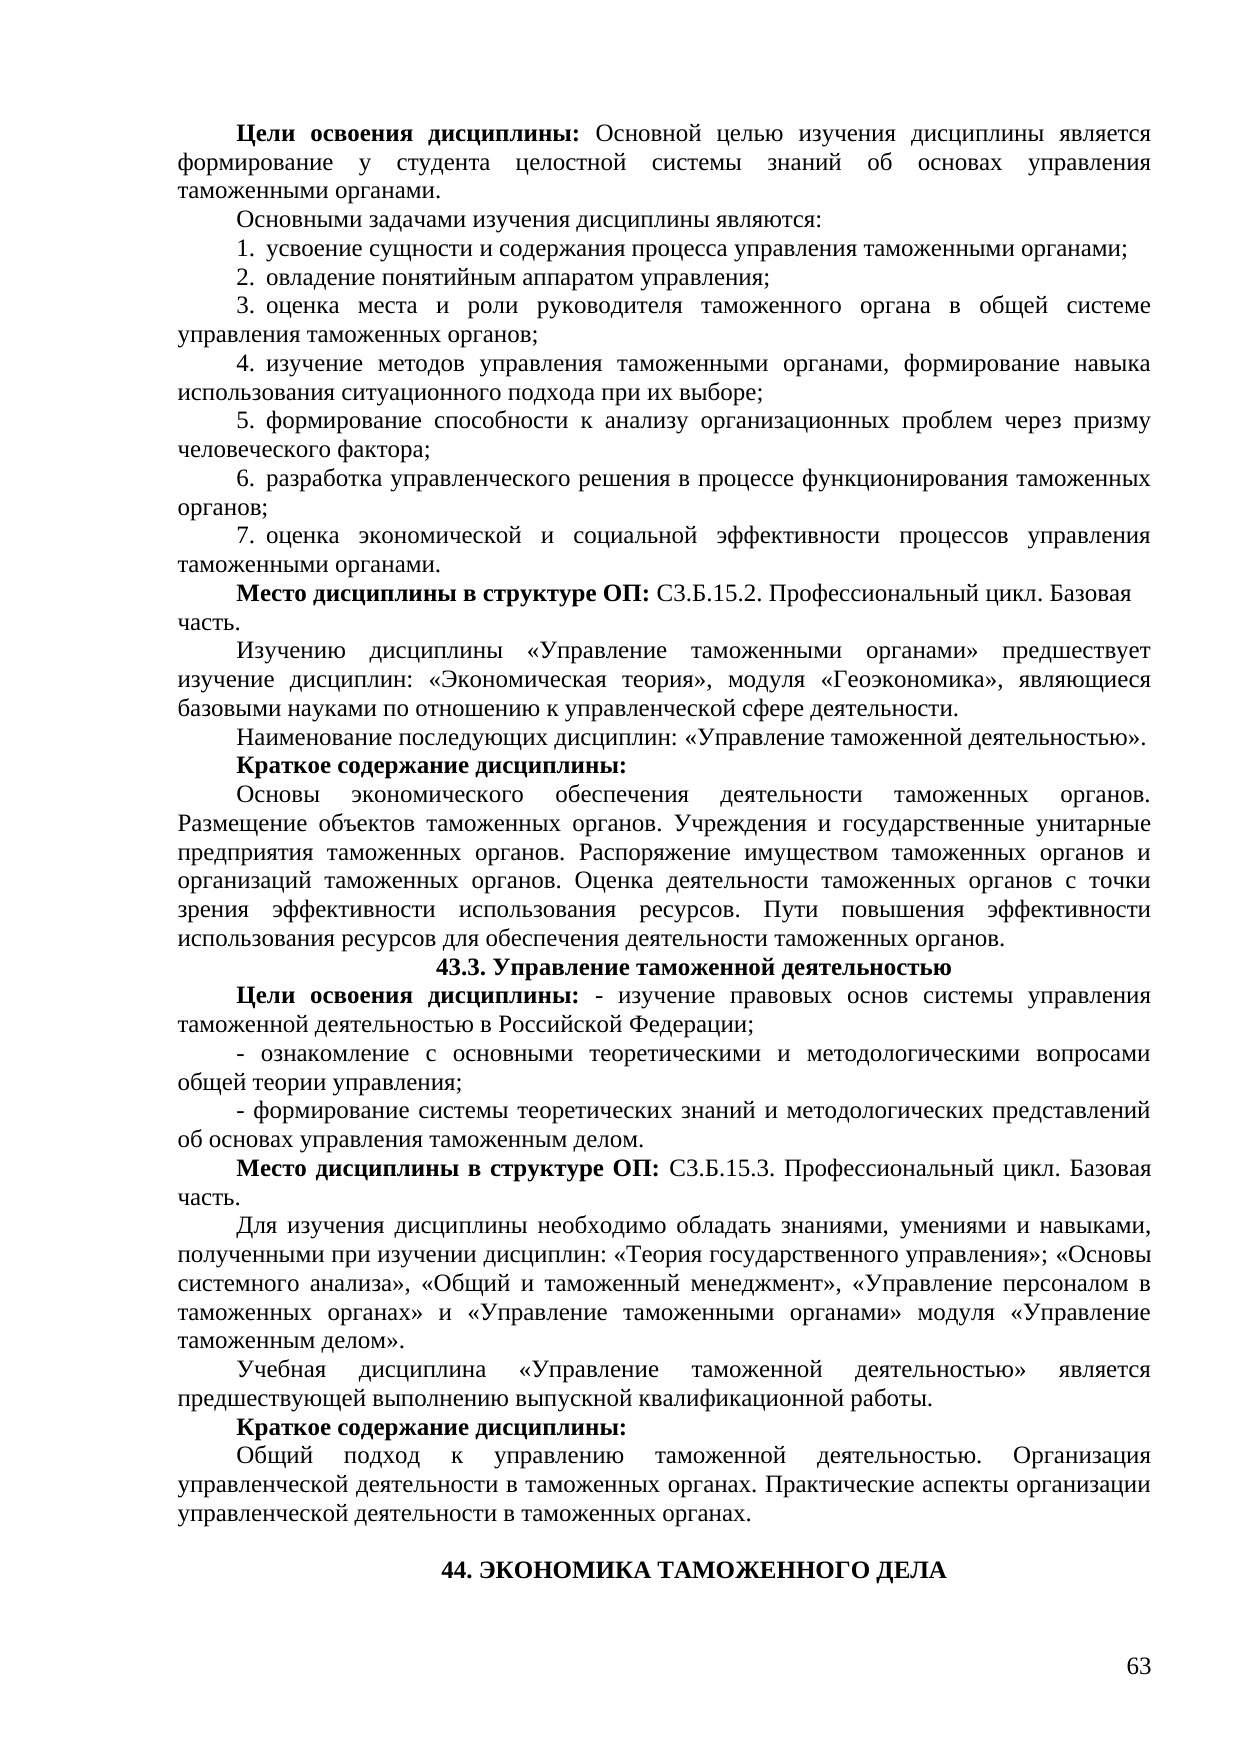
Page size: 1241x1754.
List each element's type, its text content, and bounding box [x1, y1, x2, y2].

text Место дисциплины в структуре ОП: С3.Б.15.3. Профессиональный цикл. Базовая часть. [177, 1153, 1152, 1211]
list усвоение сущности и содержания процесса управления таможенными органами; [177, 233, 1152, 262]
text Цели освоения дисциплины: Основной целью изучения дисциплины является формирование у студента целостной системы знаний об основах управления таможенными органами. [177, 118, 1152, 204]
text - ознакомление с основными теоретическими и методологическими вопросами общей теории управления; [177, 1038, 1152, 1096]
list изучение методов управления таможенными органами, формирование навыка использования ситуационного подхода при их выборе; [177, 348, 1152, 406]
text Изучению дисциплины «Управление таможенными органами» предшествует изучение дисциплин: «Экономическая теория», модуля «Геоэкономика», являющиеся базовыми науками по отношению к управленческой сфере деятельности. [177, 636, 1152, 722]
list овладение понятийным аппаратом управления; [177, 262, 1152, 291]
text Для изучения дисциплины необходимо обладать знаниями, умениями и навыками, полученными при изучении дисциплин: «Теория государственного управления»; «Основы системного анализа», «Общий и таможенный менеджмент», «Управление персоналом в таможенных органах» и «Управление таможенными органами» модуля «Управление таможенным делом». [177, 1211, 1152, 1354]
text Место дисциплины в структуре ОП: С3.Б.15.2. Профессиональный цикл. Базовая часть. [177, 578, 1152, 636]
text 43.3. Управление таможенной деятельностью [177, 952, 1152, 981]
text - формирование системы теоретических знаний и методологических представлений об основах управления таможенным делом. [177, 1096, 1152, 1153]
text Цели освоения дисциплины: - изучение правовых основ системы управления таможенной деятельностью в Российской Федерации; [177, 981, 1152, 1038]
text Краткое содержание дисциплины: [177, 751, 1152, 779]
text Основы экономического обеспечения деятельности таможенных органов. Размещение объектов таможенных органов. Учреждения и государственные унитарные предприятия таможенных органов. Распоряжение имуществом таможенных органов и организаций таможенных органов. Оценка деятельности таможенных органов с точки зрения эффективности использования ресурсов. Пути повышения эффективности использования ресурсов для обеспечения деятельности таможенных органов. [177, 779, 1152, 952]
text 44. ЭКОНОМИКА ТАМОЖЕННОГО ДЕЛА [177, 1556, 1152, 1584]
text Основными задачами изучения дисциплины являются: [177, 204, 1152, 233]
text Учебная дисциплина «Управление таможенной деятельностью» является предшествующей выполнению выпускной квалификационной работы. [177, 1354, 1152, 1412]
text Общий подход к управлению таможенной деятельностью. Организация управленческой деятельности в таможенных органах. Практические аспекты организации управленческой деятельности в таможенных органах. [177, 1441, 1152, 1527]
list оценка места и роли руководителя таможенного органа в общей системе управления таможенных органов; [177, 291, 1152, 348]
list разработка управленческого решения в процессе функционирования таможенных органов; [177, 463, 1152, 521]
list формирование способности к анализу организационных проблем через призму человеческого фактора; [177, 406, 1152, 463]
list оценка экономической и социальной эффективности процессов управления таможенными органами. [177, 521, 1152, 578]
text Краткое содержание дисциплины: [177, 1412, 1152, 1441]
text Наименование последующих дисциплин: «Управление таможенной деятельностью». [177, 722, 1152, 751]
